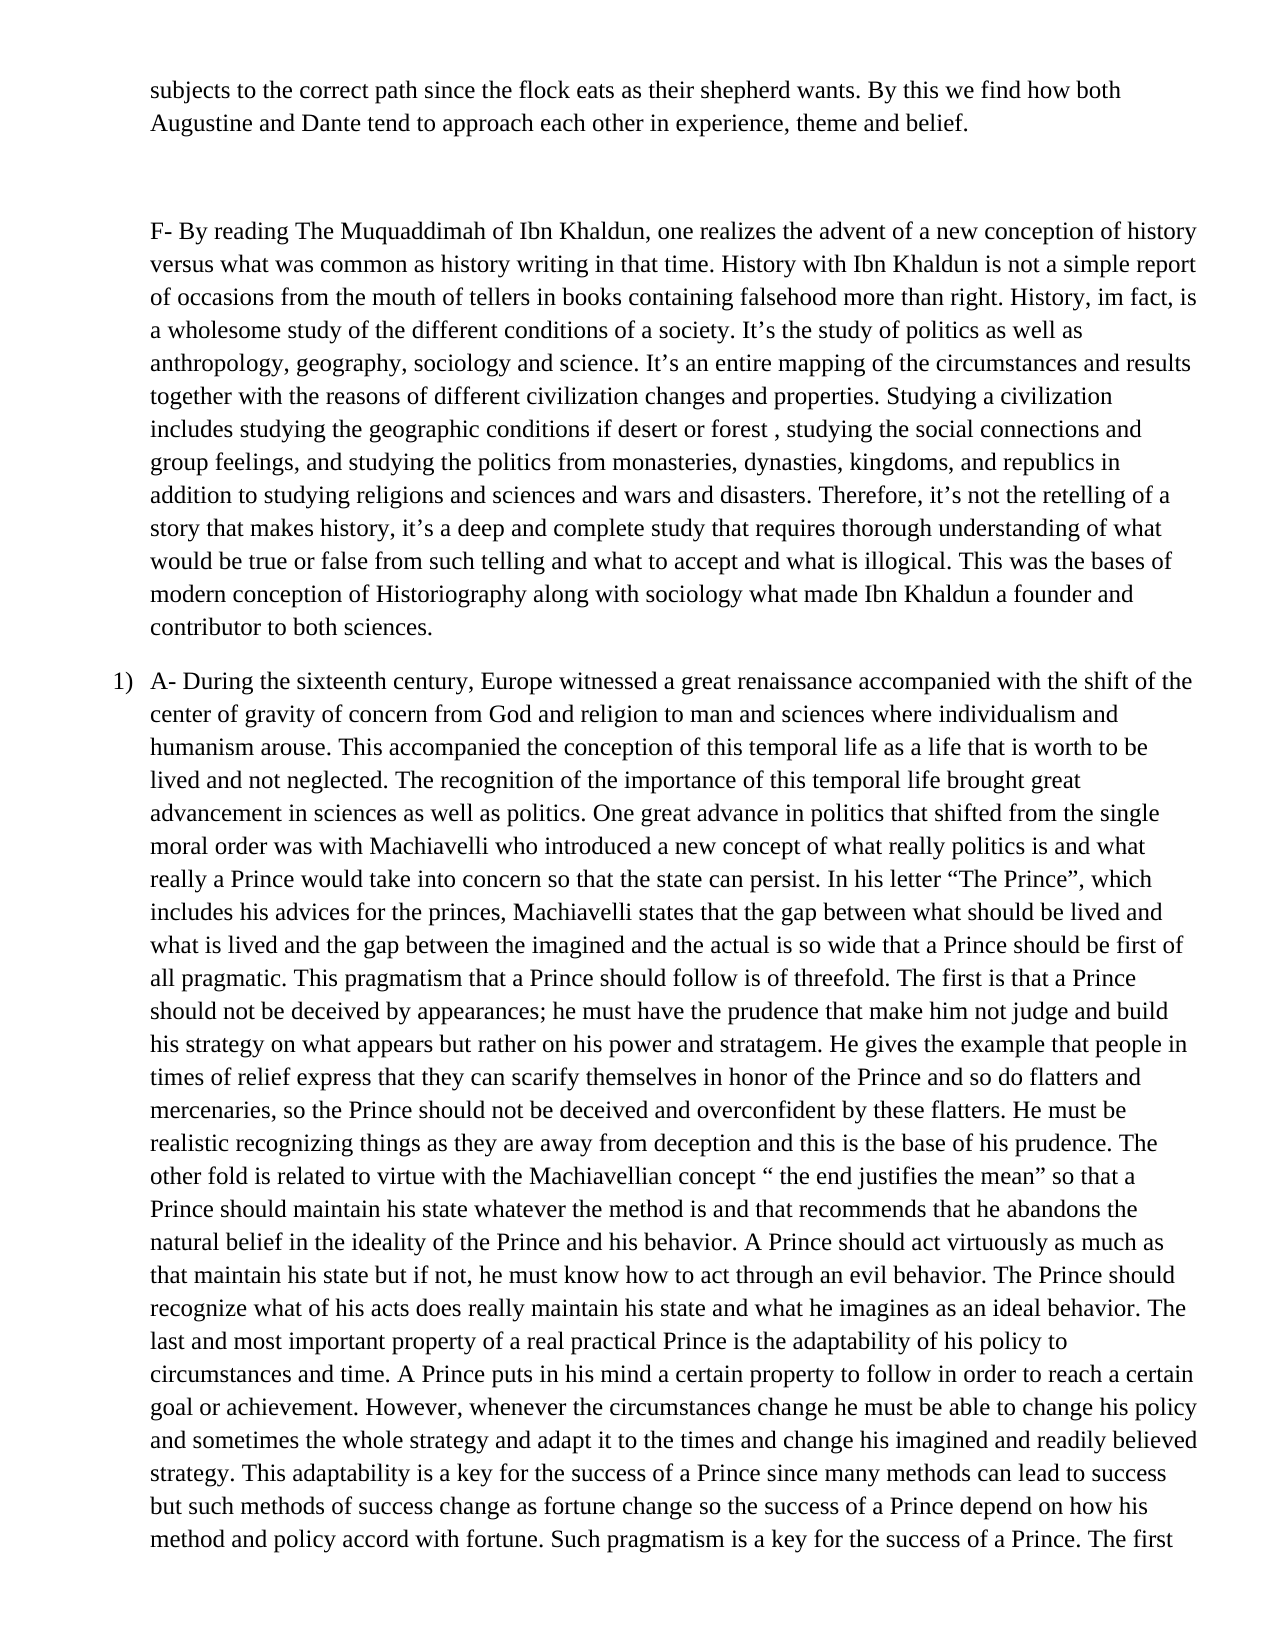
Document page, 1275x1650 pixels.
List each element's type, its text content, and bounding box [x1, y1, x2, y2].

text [150, 75, 1200, 137]
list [112, 666, 1200, 1553]
text F- By reading The Muquaddimah of Ibn Khaldun, one realizes the advent of a new conception of history versus what was common as history writing in that time. History with Ibn Khaldun is not a simple report of occasions from the mouth of tellers in books containing falsehood more than right. History, im fact, is a wholesome study of the different conditions of a society. It’s the study of politics as well as anthropology, geography, sociology and science. It’s an entire mapping of the circumstances and results together with the reasons of different civilization changes and properties. Studying a civilization includes studying the geographic conditions if desert or forest , studying the social connections and group feelings, and studying the politics from monasteries, dynasties, kingdoms, and republics in addition to studying religions and sciences and wars and disasters. Therefore, it’s not the retelling of a story that makes history, it’s a deep and complete study that requires thorough understanding of what would be true or false from such telling and what to accept and what is illogical. This was the bases of modern conception of Historiography along with sociology what made Ibn Khaldun a founder and contributor to both sciences. [150, 216, 1200, 641]
